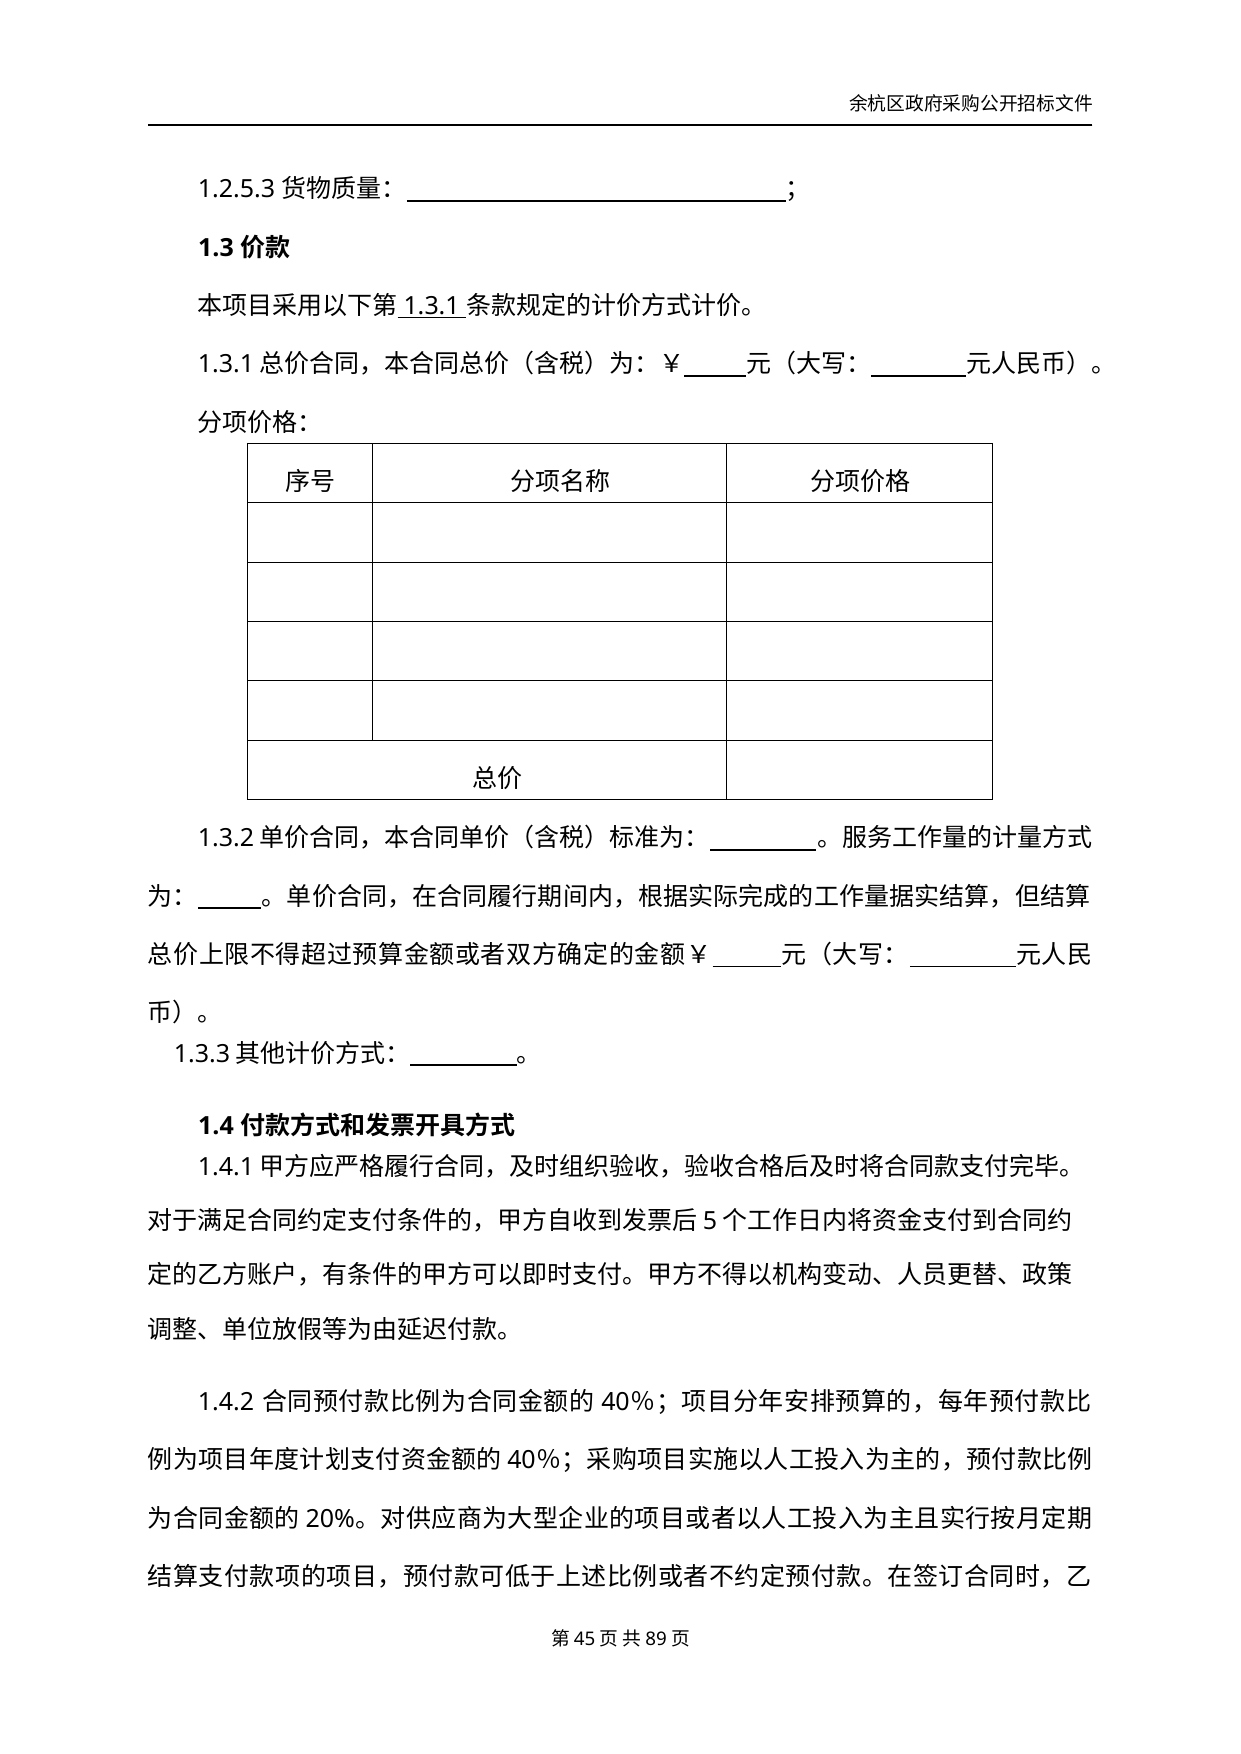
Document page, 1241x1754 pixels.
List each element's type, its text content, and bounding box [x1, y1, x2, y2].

text 1.2.5.3 货物质量： ； [148, 151, 1092, 209]
table_header 分项名称 [373, 444, 726, 502]
table_cell [727, 503, 992, 562]
text 1.4 付款方式和发票开具方式 [148, 1088, 1092, 1146]
text 1.4.1甲方应严格履行合同，及时组织验收，验收合格后及时将合同款支付完毕。对于满足合同约定支付条件的，甲方自收到发票后5个工作日内将资金支付到合同约定的乙方账户，有条件的甲方可以即时支付。甲方不得以机构变动、人员更替、政策调整、单位放假等为由延迟付款。 [148, 1146, 1092, 1346]
table_cell [248, 563, 372, 621]
table_cell [373, 681, 726, 740]
subtitle 1.3.3其他计价方式： 。 [148, 1033, 1092, 1070]
text 分项价格： [148, 384, 1092, 443]
table_cell 总价 [248, 741, 726, 799]
table_header 序号 [248, 444, 372, 502]
text 1.3.2单价合同，本合同单价（含税）标准为： 。服务工作量的计量方式为： 。单价合同，在合同履行期间内，根据实际完成的工作量据实结算，但结算总价上限不得超过预算金额或者双方确定的金额￥ 元（大写： 元人民币）。 [148, 800, 1092, 1033]
table_cell [248, 622, 372, 680]
table_cell [248, 503, 372, 562]
text 本项目采用以下第 1.3.1 条款规定的计价方式计价。 [148, 268, 1092, 326]
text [148, 1364, 1092, 1597]
table_cell [248, 681, 372, 740]
table_cell [727, 622, 992, 680]
table_cell [727, 741, 992, 799]
table_cell [727, 563, 992, 621]
table_cell [727, 681, 992, 740]
table_cell [373, 622, 726, 680]
table_cell [373, 563, 726, 621]
text 1.3.1总价合同，本合同总价（含税）为：￥ 元（大写： 元人民币）。 [148, 326, 1092, 384]
table_header 分项价格 [727, 444, 992, 502]
table_cell [373, 503, 726, 562]
text 1.3 价款 [148, 209, 1092, 268]
